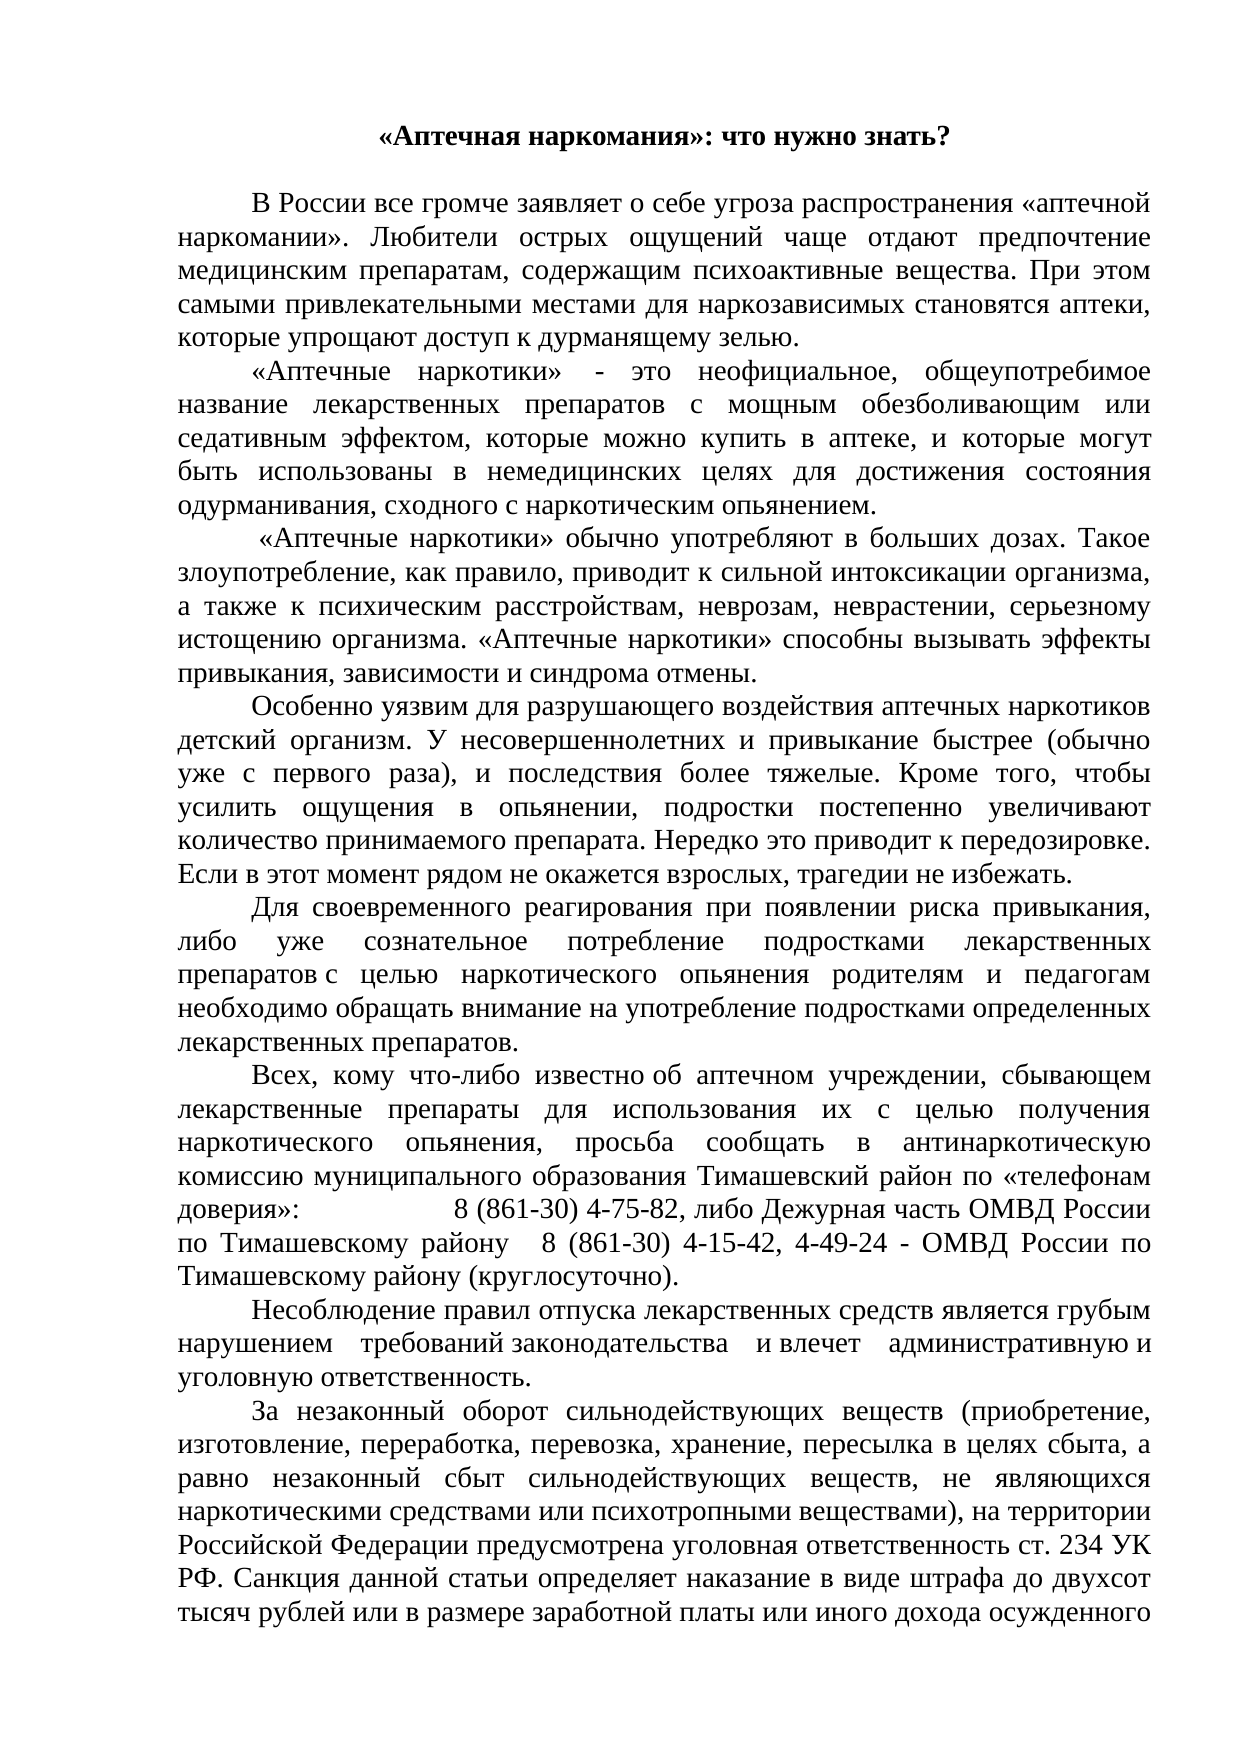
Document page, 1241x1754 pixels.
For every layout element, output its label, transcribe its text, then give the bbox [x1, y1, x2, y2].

text В России все громче заявляет о себе угроза распространения «аптечной наркомании». Любители острых ощущений чаще отдают предпочтение медицинским препаратам, содержащим психоактивные вещества. При этом самыми привлекательными местами для наркозависимых становятся аптеки, которые упрощают доступ к дурманящему зелью. [177, 185, 1152, 353]
text Особенно уязвим для разрушающего воздействия аптечных наркотиков детский организм. У несовершеннолетних и привыкание быстрее (обычно уже с первого раза), и последствия более тяжелые. Кроме того, чтобы усилить ощущения в опьянении, подростки постепенно увеличивают количество принимаемого препарата. Нередко это приводит к передозировке. Если в этот момент рядом не окажется взрослых, трагедии не избежать. [177, 688, 1152, 889]
text «Аптечная наркомания»: что нужно знать? [177, 118, 1152, 152]
text Несоблюдение правил отпуска лекарственных средств является грубым нарушением требований законодательства и влечет административную и уголовную ответственность. [177, 1292, 1152, 1393]
text «Аптечные наркотики» - это неофициальное, общеупотребимое название лекарственных препаратов с мощным обезболивающим или седативным эффектом, которые можно купить в аптеке, и которые могут быть использованы в немедицинских целях для достижения состояния одурманивания, сходного с наркотическим опьянением. [177, 353, 1152, 521]
text «Аптечные наркотики» обычно употребляют в больших дозах. Такое злоупотребление, как правило, приводит к сильной интоксикации организма, а также к психическим расстройствам, неврозам, неврастении, серьезному истощению организма. «Аптечные наркотики» способны вызывать эффекты привыкания, зависимости и синдрома отмены. [177, 521, 1152, 688]
text Для своевременного реагирования при появлении риска привыкания, либо уже сознательное потребление подростками лекарственных препаратов с целью наркотического опьянения родителям и педагогам необходимо обращать внимание на употребление подростками определенных лекарственных препаратов. [177, 889, 1152, 1057]
text Всех, кому что-либо известно об аптечном учреждении, сбывающем лекарственные препараты для использования их с целью получения наркотического опьянения, просьба сообщать в антинаркотическую комиссию муниципального образования Тимашевский район по «телефонам доверия»: 8 (861-30) 4-75-82, либо Дежурная часть ОМВД России по Тимашевскому району 8 (861-30) 4-15-42, 4-49-24 - ОМВД России по Тимашевскому району (круглосуточно). [177, 1057, 1152, 1292]
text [177, 1393, 1152, 1627]
